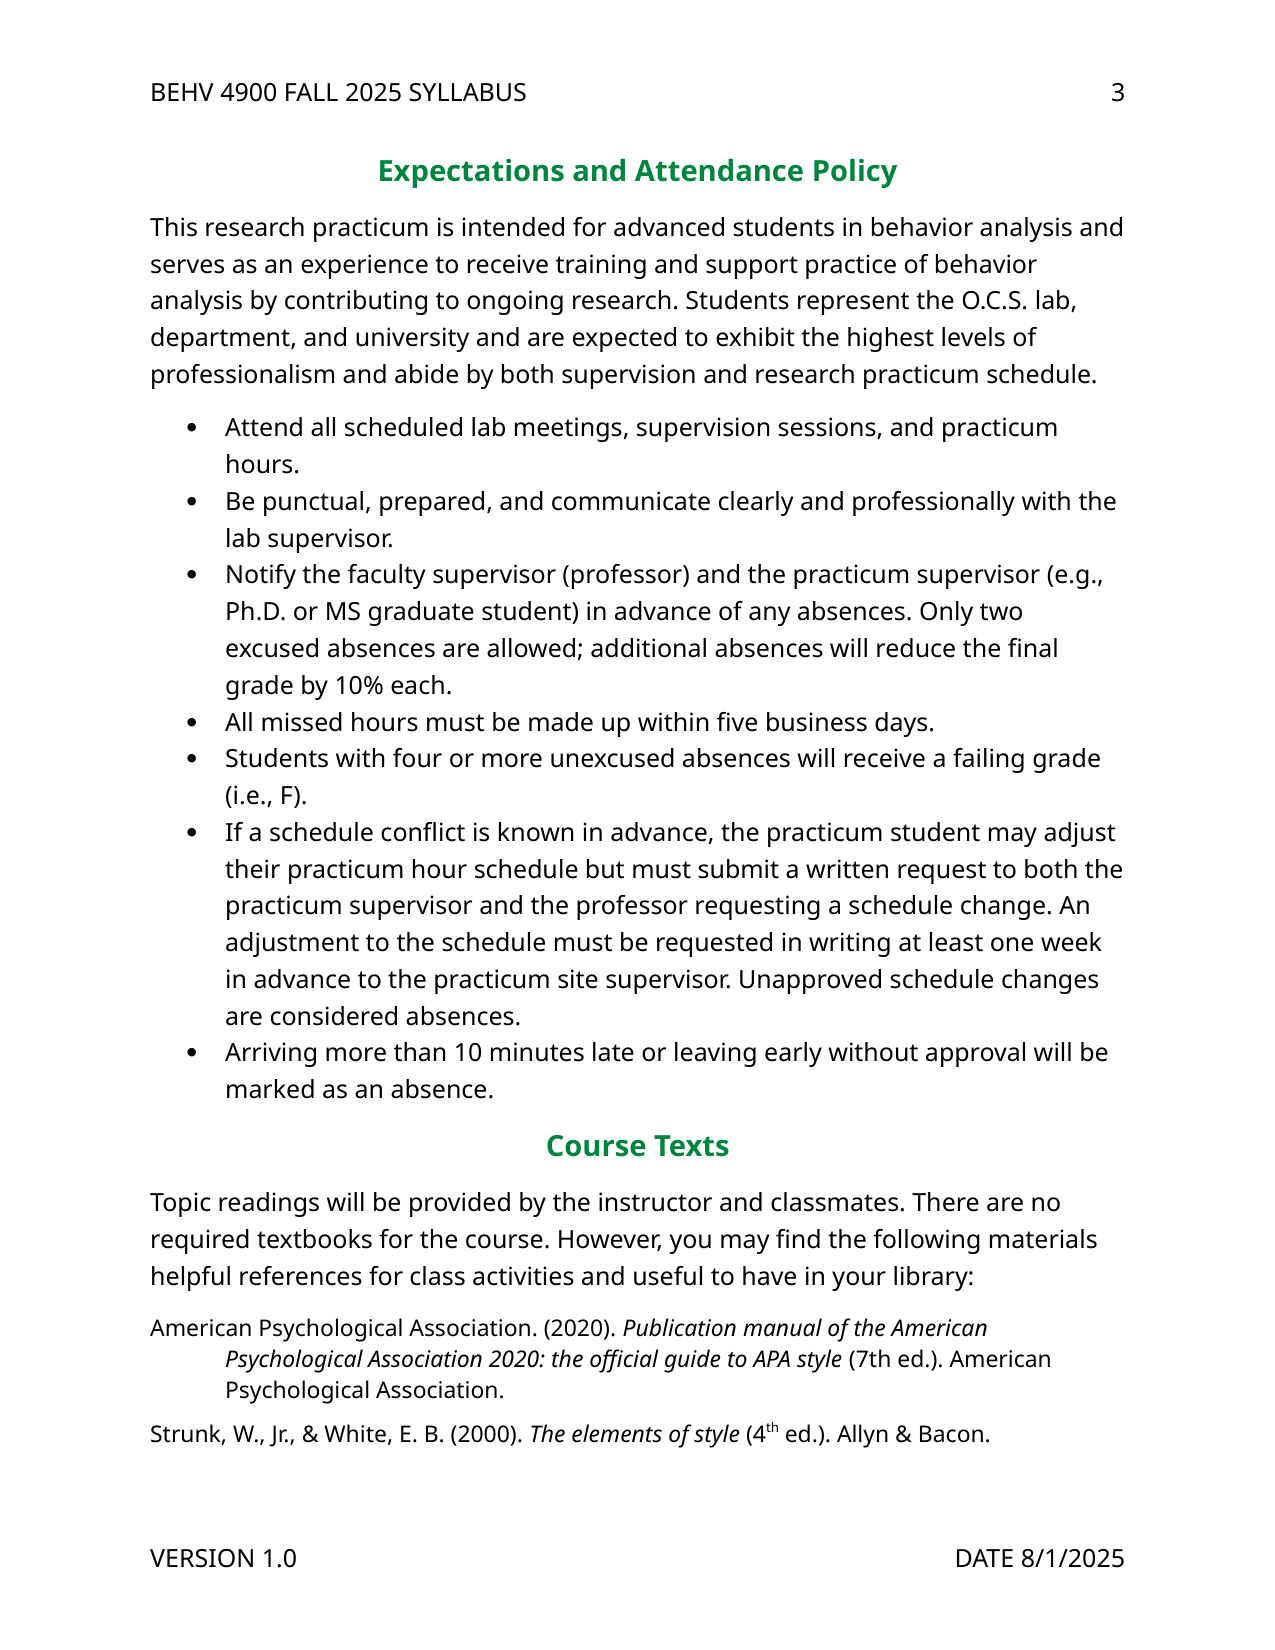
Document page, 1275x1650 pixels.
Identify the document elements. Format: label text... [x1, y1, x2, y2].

list All missed hours must be made up within five business days. [187, 704, 1125, 738]
subtitle Course Texts [150, 1125, 1125, 1165]
list If a schedule conflict is known in advance, the practicum student may adjust their practicum hour schedule but must submit a written request to both the practicum supervisor and the professor requesting a schedule change. An adjustment to the schedule must be requested in writing at least one week in advance to the practicum site supervisor. Unapproved schedule changes are considered absences. [187, 814, 1125, 1032]
list Arriving more than 10 minutes late or leaving early without approval will be marked as an absence. [187, 1035, 1125, 1106]
list Students with four or more unexcused absences will receive a failing grade (i.e., F). [187, 741, 1125, 812]
list Notify the faculty supervisor (professor) and the practicum supervisor (e.g., Ph.D. or MS graduate student) in advance of any absences. Only two excused absences are allowed; additional absences will reduce the final grade by 10% each. [187, 557, 1125, 701]
text American Psychological Association. (2020). Publication manual of the American Psychological Association 2020: the official guide to APA style (7th ed.). American Psychological Association. [150, 1312, 1125, 1406]
list Attend all scheduled lab meetings, supervision sessions, and practicum hours. [187, 410, 1125, 481]
subtitle Expectations and Attendance Policy [150, 150, 1125, 190]
text This research practicum is intended for advanced students in behavior analysis and serves as an experience to receive training and support practice of behavior analysis by contributing to ongoing research. Students represent the O.C.S. lab, department, and university and are expected to exhibit the highest levels of professionalism and abide by both supervision and research practicum schedule. [150, 209, 1125, 391]
list Be punctual, prepared, and communicate clearly and professionally with the lab supervisor. [187, 483, 1125, 554]
text Strunk, W., Jr., & White, E. B. (2000). The elements of style (4th ed.). Allyn & Bacon. [150, 1418, 1125, 1449]
text Topic readings will be provided by the instructor and classmates. There are no required textbooks for the course. However, you may find the following materials helpful references for class activities and useful to have in your library: [150, 1185, 1125, 1292]
